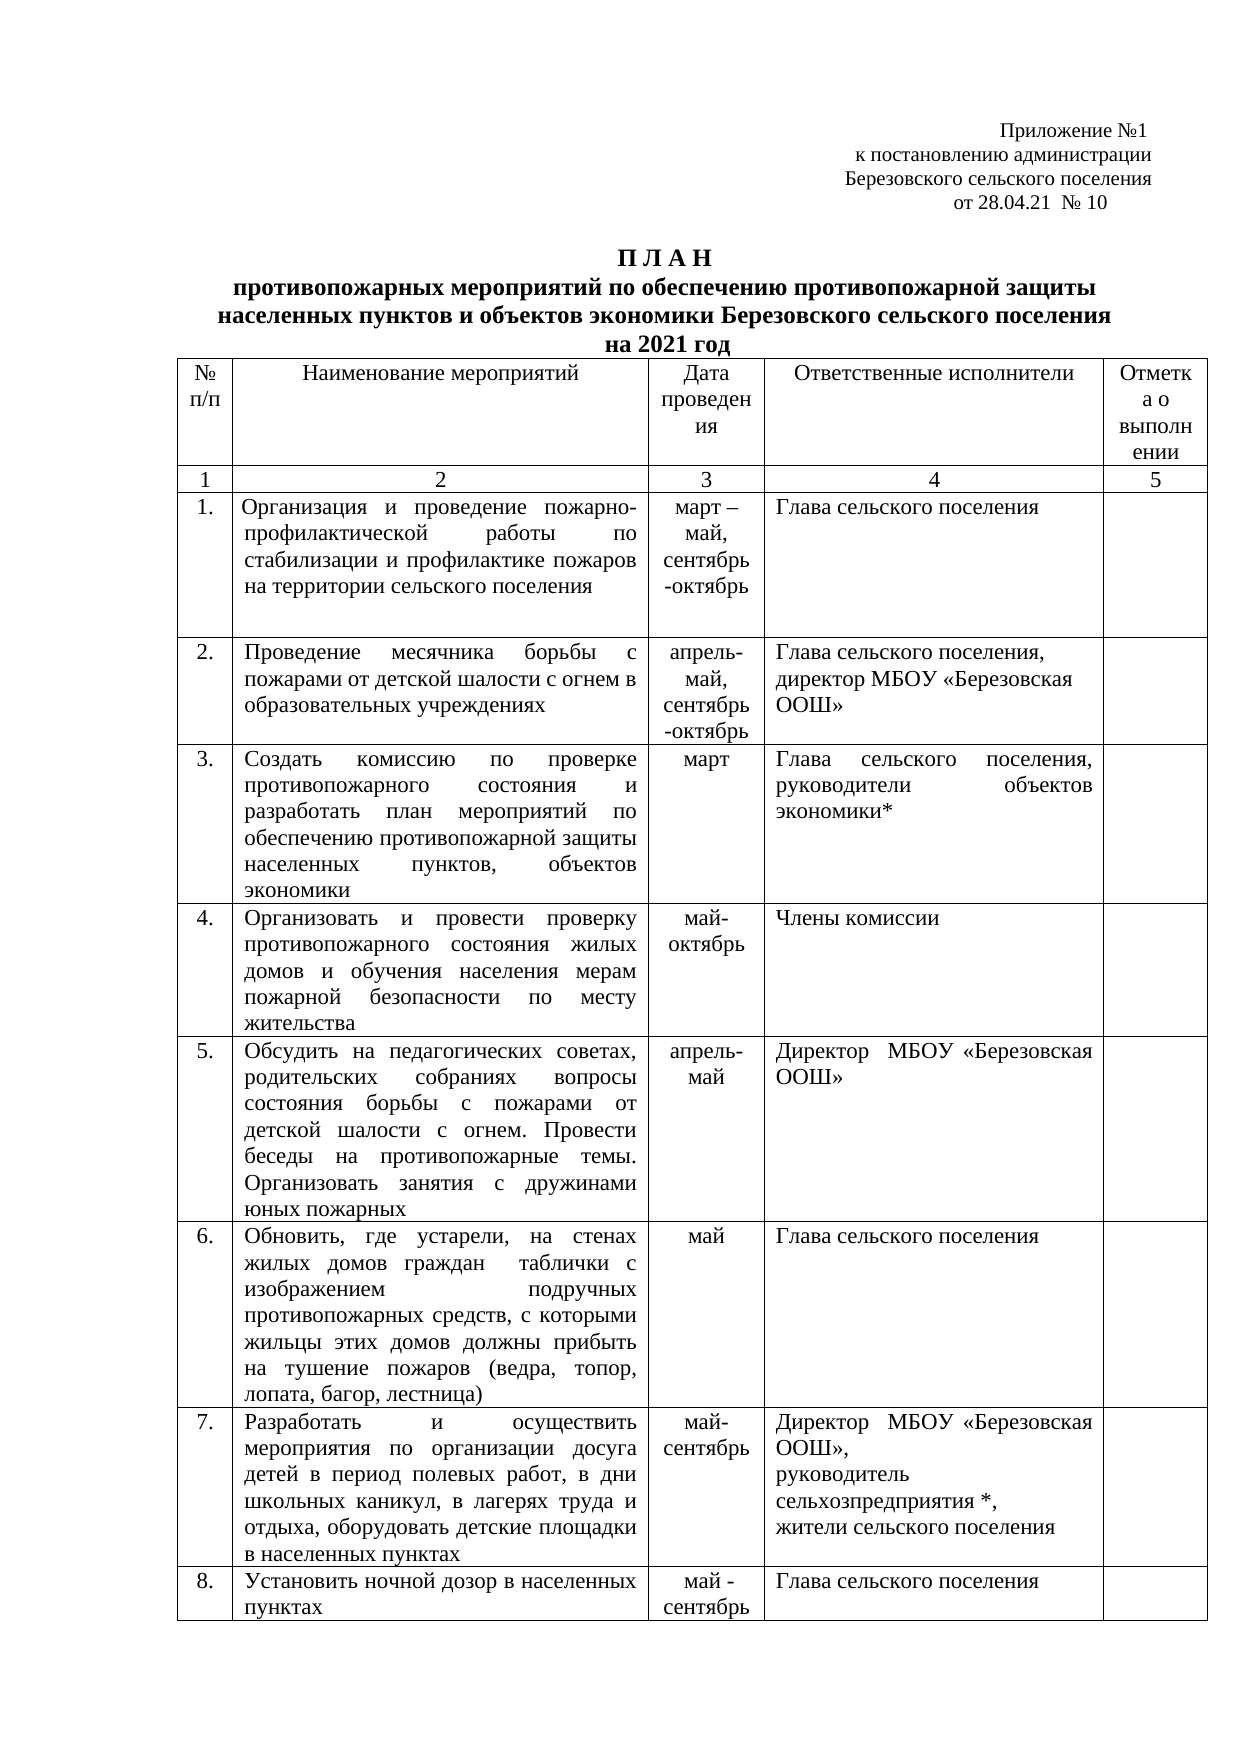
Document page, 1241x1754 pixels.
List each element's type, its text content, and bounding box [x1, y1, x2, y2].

table_cell Члены комиссии [765, 904, 1103, 1036]
table_cell Проведение месячника борьбы с пожарами от детской шалости с огнем в образовательных учреждениях [233, 638, 648, 744]
table_cell май [649, 1222, 764, 1407]
table_cell 8. [178, 1567, 232, 1620]
table_header № п/п [178, 359, 232, 464]
table_cell 5. [178, 1037, 232, 1221]
table_cell 2 [233, 466, 648, 492]
table_cell апрель-май [649, 1037, 764, 1221]
table_cell Организация и проведение пожарно-профилактической работы по стабилизации и профилактике пожаров на территории сельского поселения [233, 493, 648, 637]
table_cell апрель-май, сентябрь -октябрь [649, 638, 764, 744]
table_cell [1104, 493, 1207, 637]
text на 2021 год [177, 329, 1152, 358]
table_cell март – май, сентябрь-октябрь [649, 493, 764, 637]
table_cell Обсудить на педагогических советах, родительских собраниях вопросы состояния борьбы с пожарами от детской шалости с огнем. Провести беседы на противопожарные темы. Организовать занятия с дружинами юных пожарных [233, 1037, 648, 1221]
table_header Наименование мероприятий [233, 359, 648, 464]
table_cell 1. [178, 493, 232, 637]
table_header Дата проведения [649, 359, 764, 464]
table_header Отметка о выполнении [1104, 359, 1207, 464]
text к постановлению администрации [177, 142, 1152, 166]
table_cell [1104, 904, 1207, 1036]
table_cell Разработать и осуществить мероприятия по организации досуга детей в период полевых работ, в дни школьных каникул, в лагерях труда и отдыха, оборудовать детские площадки в населенных пунктах [233, 1408, 648, 1566]
table_cell Глава сельского поселения, директор МБОУ «Березовская ООШ» [765, 638, 1103, 744]
text противопожарных мероприятий по обеспечению противопожарной защиты населенных пунктов и объектов экономики Березовского сельского поселения [177, 272, 1152, 329]
table_cell Глава сельского поселения [765, 1222, 1103, 1407]
text от 28.04.21 № 10 [177, 190, 1152, 214]
table_cell май-сентябрь [649, 1408, 764, 1566]
table_cell [1104, 638, 1207, 744]
table_cell 4 [765, 466, 1103, 492]
table_cell Установить ночной дозор в населенных пунктах [233, 1567, 648, 1620]
table_cell [1104, 1567, 1207, 1620]
table_cell 6. [178, 1222, 232, 1407]
table_cell Директор МБОУ «Березовская ООШ», руководитель сельхозпредприятия *, жители сельского поселения [765, 1408, 1103, 1566]
table_cell [1104, 1037, 1207, 1221]
table_cell Обновить, где устарели, на стенах жилых домов граждан таблички с изображением подручных противопожарных средств, с которыми жильцы этих домов должны прибыть на тушение пожаров (ведра, топор, лопата, багор, лестница) [233, 1222, 648, 1407]
table_cell 3. [178, 745, 232, 903]
text Приложение №1 [177, 118, 1152, 142]
table_cell 2. [178, 638, 232, 744]
table_cell Директор МБОУ «Березовская ООШ» [765, 1037, 1103, 1221]
table_cell 4. [178, 904, 232, 1036]
table_cell 1 [178, 466, 232, 492]
table_cell май - сентябрь [649, 1567, 764, 1620]
table_cell 3 [649, 466, 764, 492]
text П Л А Н [177, 243, 1152, 272]
table_cell [1104, 745, 1207, 903]
table_cell май-октябрь [649, 904, 764, 1036]
table_header Ответственные исполнители [765, 359, 1103, 464]
table_cell 7. [178, 1408, 232, 1566]
table_cell Организовать и провести проверку противопожарного состояния жилых домов и обучения населения мерам пожарной безопасности по месту жительства [233, 904, 648, 1036]
table_cell Глава сельского поселения [765, 1567, 1103, 1620]
table_cell Глава сельского поселения, руководители объектов экономики* [765, 745, 1103, 903]
table_cell Глава сельского поселения [765, 493, 1103, 637]
table_cell [1104, 1408, 1207, 1566]
table_cell [1104, 1222, 1207, 1407]
table_cell март [649, 745, 764, 903]
table_cell 5 [1104, 466, 1207, 492]
table_cell Создать комиссию по проверке противопожарного состояния и разработать план мероприятий по обеспечению противопожарной защиты населенных пунктов, объектов экономики [233, 745, 648, 903]
text Березовского сельского поселения [177, 166, 1152, 190]
